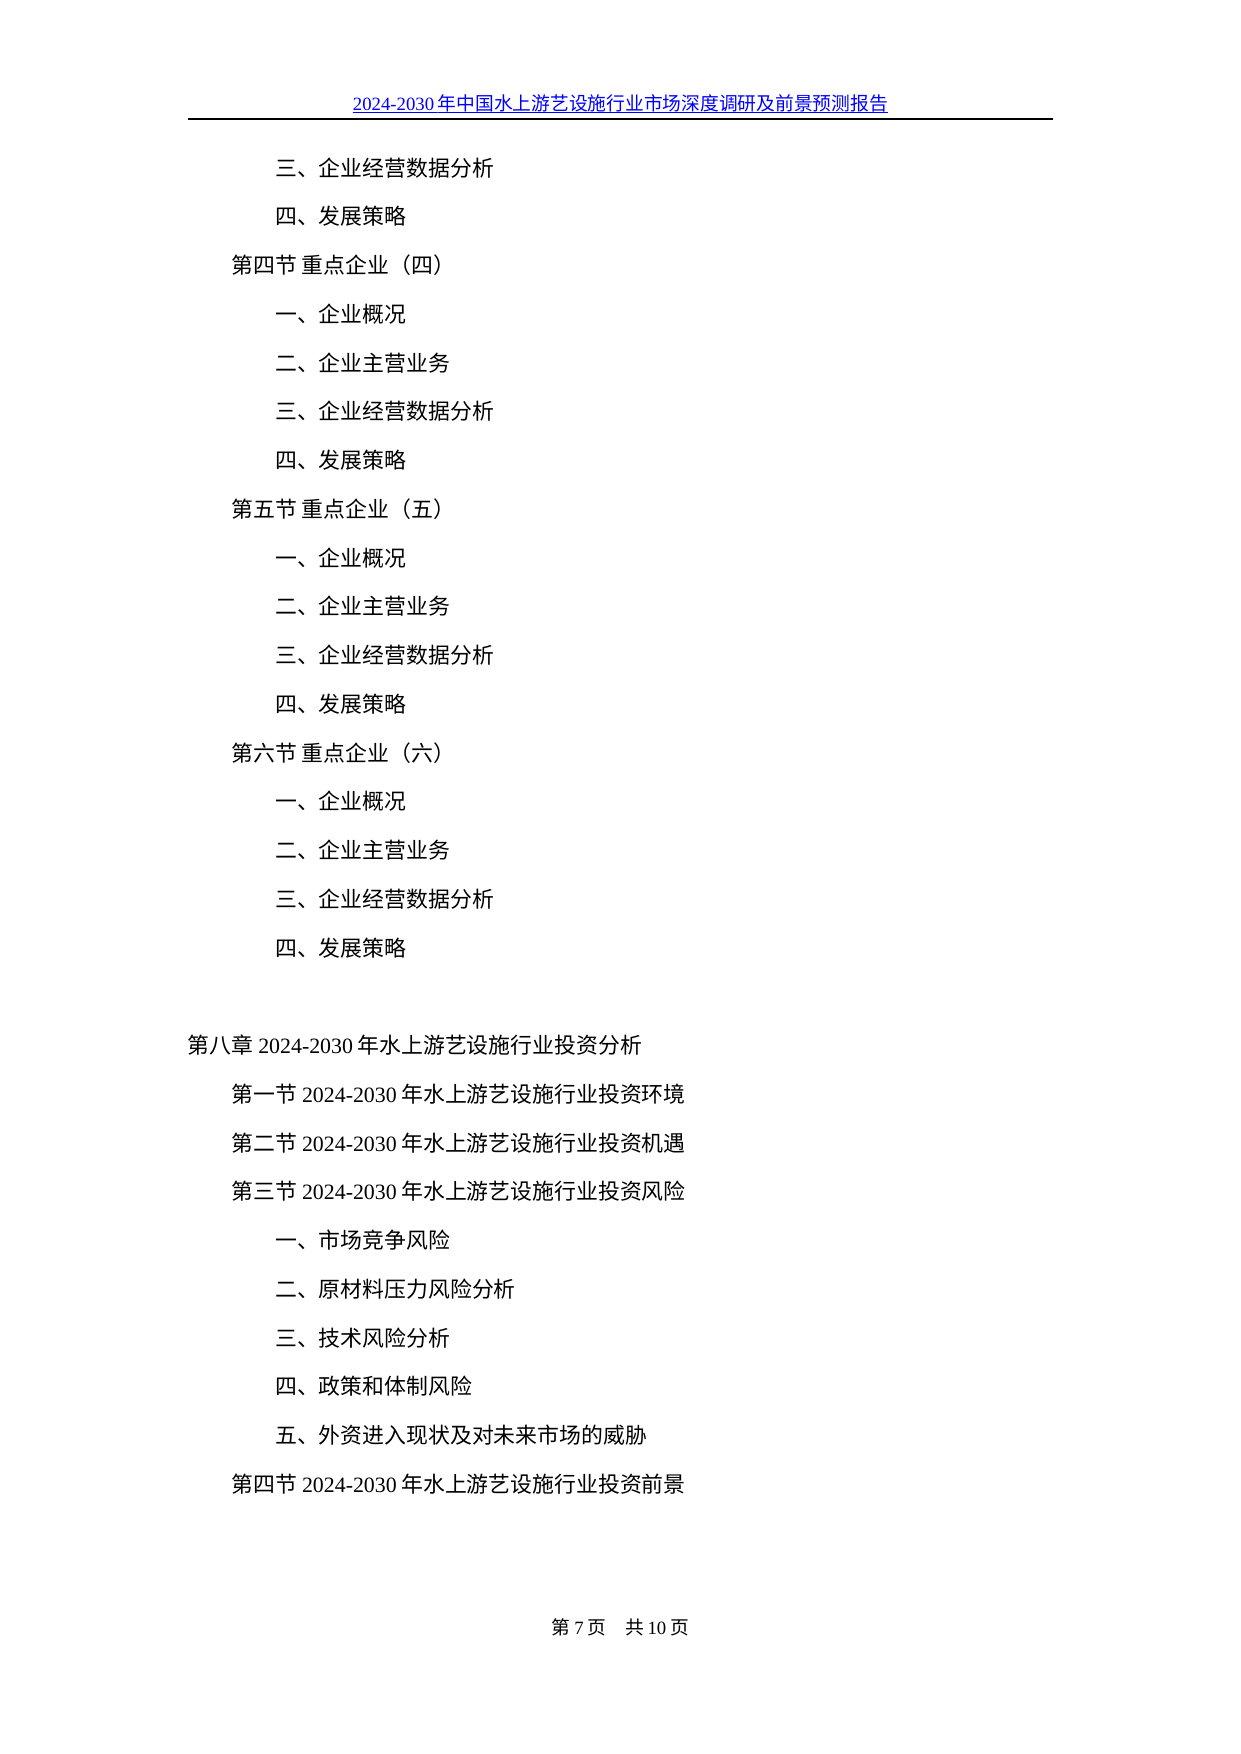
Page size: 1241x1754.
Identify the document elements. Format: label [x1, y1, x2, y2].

text [187, 150, 1053, 1499]
